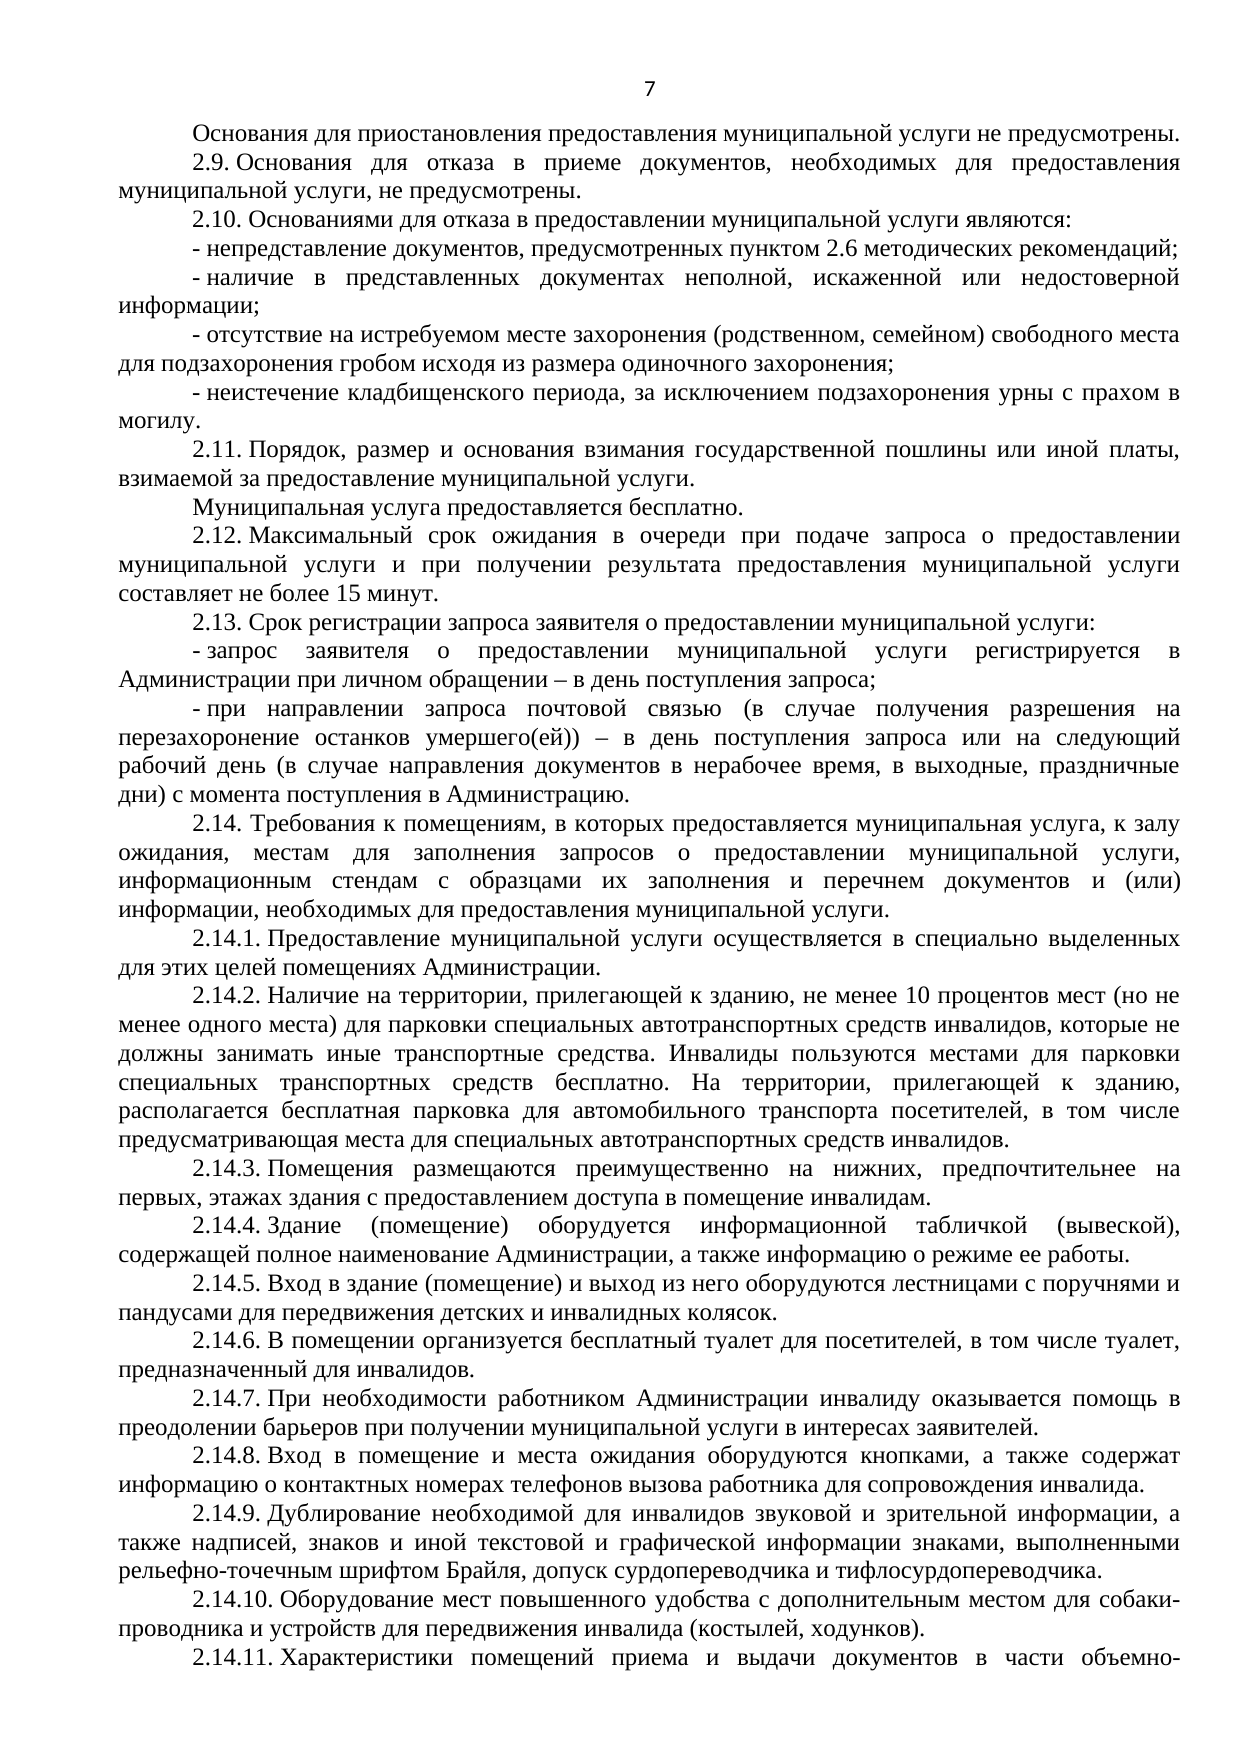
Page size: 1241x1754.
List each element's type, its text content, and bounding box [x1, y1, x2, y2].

text 2.14.4. Здание (помещение) оборудуется информационной табличкой (вывеской), содержащей полное наименование Администрации, а также информацию о режиме ее работы. [118, 1211, 1181, 1268]
text 2.14.8. Вход в помещение и места ожидания оборудуются кнопками, а также содержат информацию о контактных номерах телефонов вызова работника для сопровождения инвалида. [118, 1441, 1181, 1498]
text 2.12. Максимальный срок ожидания в очереди при подаче запроса о предоставлении муниципальной услуги и при получении результата предоставления муниципальной услуги составляет не более 15 минут. [118, 521, 1181, 607]
text - наличие в представленных документах неполной, искаженной или недостоверной информации; [118, 262, 1181, 319]
text 2.10. Основаниями для отказа в предоставлении муниципальной услуги являются: [118, 204, 1181, 233]
text 2.14.10. Оборудование мест повышенного удобства с дополнительным местом для собаки-проводника и устройств для передвижения инвалида (костылей, ходунков). [118, 1584, 1181, 1642]
text - запрос заявителя о предоставлении муниципальной услуги регистрируется в Администрации при личном обращении – в день поступления запроса; [118, 636, 1181, 693]
text Основания для приостановления предоставления муниципальной услуги не предусмотрены. [118, 118, 1181, 147]
text 2.14.2. Наличие на территории, прилегающей к зданию, не менее 10 процентов мест (но не менее одного места) для парковки специальных автотранспортных средств инвалидов, которые не должны занимать иные транспортные средства. Инвалиды пользуются местами для парковки специальных транспортных средств бесплатно. На территории, прилегающей к зданию, располагается бесплатная парковка для автомобильного транспорта посетителей, в том числе предусматривающая места для специальных автотранспортных средств инвалидов. [118, 981, 1181, 1153]
text - при направлении запроса почтовой связью (в случае получения разрешения на перезахоронение останков умершего(ей)) – в день поступления запроса или на следующий рабочий день (в случае направления документов в нерабочее время, в выходные, праздничные дни) с момента поступления в Администрацию. [118, 693, 1181, 808]
text - отсутствие на истребуемом месте захоронения (родственном, семейном) свободного места для подзахоронения гробом исходя из размера одиночного захоронения; [118, 319, 1181, 377]
text 2.14.1. Предоставление муниципальной услуги осуществляется в специально выделенных для этих целей помещениях Администрации. [118, 923, 1181, 981]
text - неистечение кладбищенского периода, за исключением подзахоронения урны с прахом в могилу. [118, 377, 1181, 434]
text 2.14.6. В помещении организуется бесплатный туалет для посетителей, в том числе туалет, предназначенный для инвалидов. [118, 1326, 1181, 1383]
text 2.14. Требования к помещениям, в которых предоставляется муниципальная услуга, к залу ожидания, местам для заполнения запросов о предоставлении муниципальной услуги, информационным стендам с образцами их заполнения и перечнем документов и (или) информации, необходимых для предоставления муниципальной услуги. [118, 808, 1181, 923]
text 2.13. Срок регистрации запроса заявителя о предоставлении муниципальной услуги: [118, 607, 1181, 636]
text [118, 1642, 1181, 1671]
text 2.11. Порядок, размер и основания взимания государственной пошлины или иной платы, взимаемой за предоставление муниципальной услуги. [118, 434, 1181, 492]
text 2.14.5. Вход в здание (помещение) и выход из него оборудуются лестницами с поручнями и пандусами для передвижения детских и инвалидных колясок. [118, 1268, 1181, 1326]
text 2.14.7. При необходимости работником Администрации инвалиду оказывается помощь в преодолении барьеров при получении муниципальной услуги в интересах заявителей. [118, 1383, 1181, 1441]
text 2.14.3. Помещения размещаются преимущественно на нижних, предпочтительнее на первых, этажах здания с предоставлением доступа в помещение инвалидам. [118, 1153, 1181, 1211]
text - непредставление документов, предусмотренных пунктом 2.6 методических рекомендаций; [118, 233, 1181, 262]
text 2.9. Основания для отказа в приеме документов, необходимых для предоставления муниципальной услуги, не предусмотрены. [118, 147, 1181, 204]
text Муниципальная услуга предоставляется бесплатно. [118, 492, 1181, 521]
text 2.14.9. Дублирование необходимой для инвалидов звуковой и зрительной информации, а также надписей, знаков и иной текстовой и графической информации знаками, выполненными рельефно-точечным шрифтом Брайля, допуск сурдопереводчика и тифлосурдопереводчика. [118, 1498, 1181, 1584]
